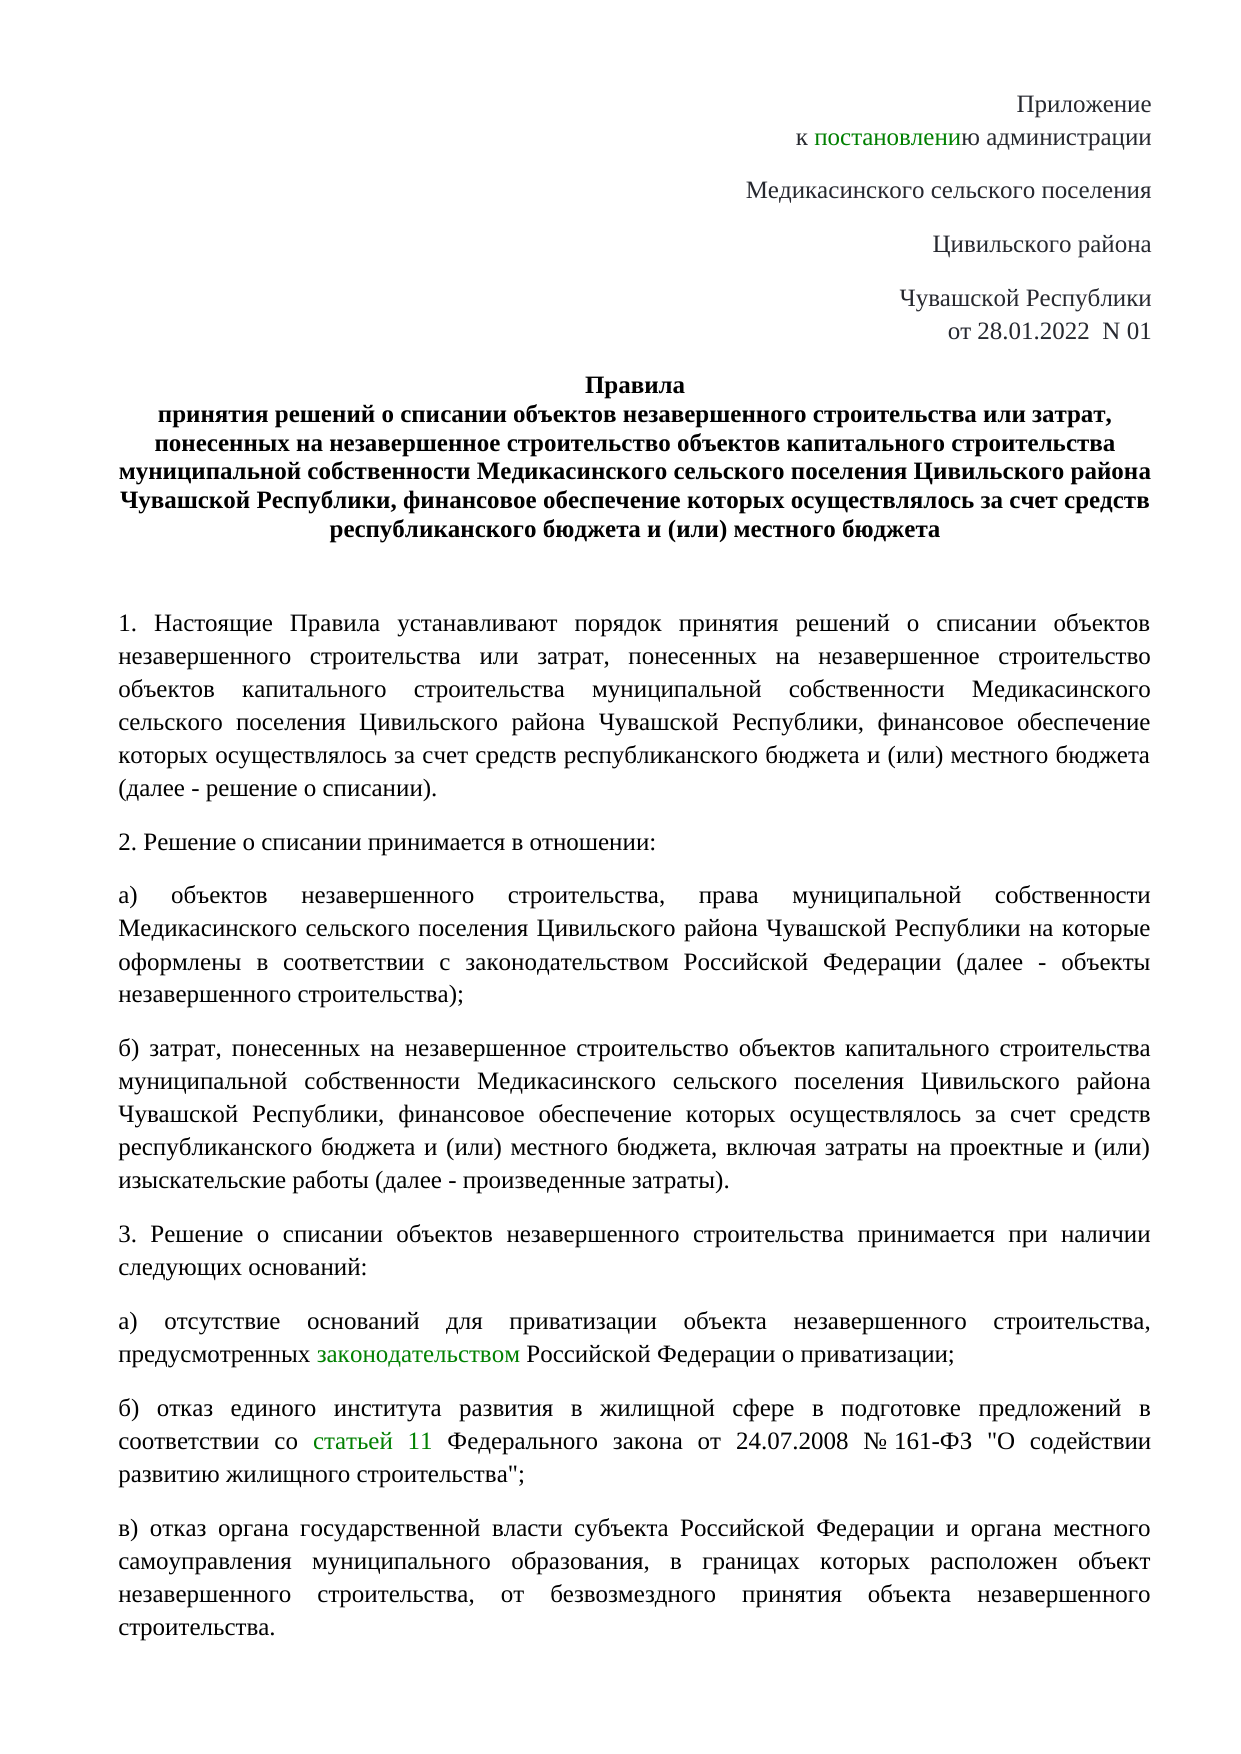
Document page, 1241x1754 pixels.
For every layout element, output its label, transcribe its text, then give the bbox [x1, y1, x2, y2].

text Чувашской Республики от 28.01.2022 N 01 [118, 283, 1152, 345]
text 3. Решение о списании объектов незавершенного строительства принимается при наличии следующих оснований: [118, 1219, 1152, 1281]
text б) затрат, понесенных на незавершенное строительство объектов капитального строительства муниципальной собственности Медикасинского сельского поселения Цивильского района Чувашской Республики, финансовое обеспечение которых осуществлялось за счет средств республиканского бюджета и (или) местного бюджета, включая затраты на проектные и (или) изыскательские работы (далее - произведенные затраты). [118, 1033, 1152, 1194]
text 2. Решение о списании принимается в отношении: [118, 827, 1152, 855]
text б) отказ единого института развития в жилищной сфере в подготовке предложений в соответствии со статьей 11 Федерального закона от 24.07.2008 № 161-ФЗ "О содействии развитию жилищного строительства"; [118, 1393, 1152, 1488]
text в) отказ органа государственной власти субъекта Российской Федерации и органа местного самоуправления муниципального образования, в границах которых расположен объект незавершенного строительства, от безвозмездного принятия объекта незавершенного строительства. [118, 1513, 1152, 1641]
text Цивильского района [118, 229, 1152, 258]
text 1. Настоящие Правила устанавливают порядок принятия решений о списании объектов незавершенного строительства или затрат, понесенных на незавершенное строительство объектов капитального строительства муниципальной собственности Медикасинского сельского поселения Цивильского района Чувашской Республики, финансовое обеспечение которых осуществлялось за счет средств республиканского бюджета и (или) местного бюджета (далее - решение о списании). [118, 608, 1152, 802]
subtitle Правила принятия решений о списании объектов незавершенного строительства или затрат, понесенных на незавершенное строительство объектов капитального строительства муниципальной собственности Медикасинского сельского поселения Цивильского района Чувашской Республики, финансовое обеспечение которых осуществлялось за счет средств республиканского бюджета и (или) местного бюджета [118, 370, 1152, 543]
text а) отсутствие оснований для приватизации объекта незавершенного строительства, предусмотренных законодательством Российской Федерации о приватизации; [118, 1306, 1152, 1368]
text Приложение к постановлению администрации [118, 89, 1152, 150]
text а) объектов незавершенного строительства, права муниципальной собственности Медикасинского сельского поселения Цивильского района Чувашской Республики на которые оформлены в соответствии с законодательством Российской Федерации (далее - объекты незавершенного строительства); [118, 881, 1152, 1008]
text Медикасинского сельского поселения [118, 176, 1152, 204]
